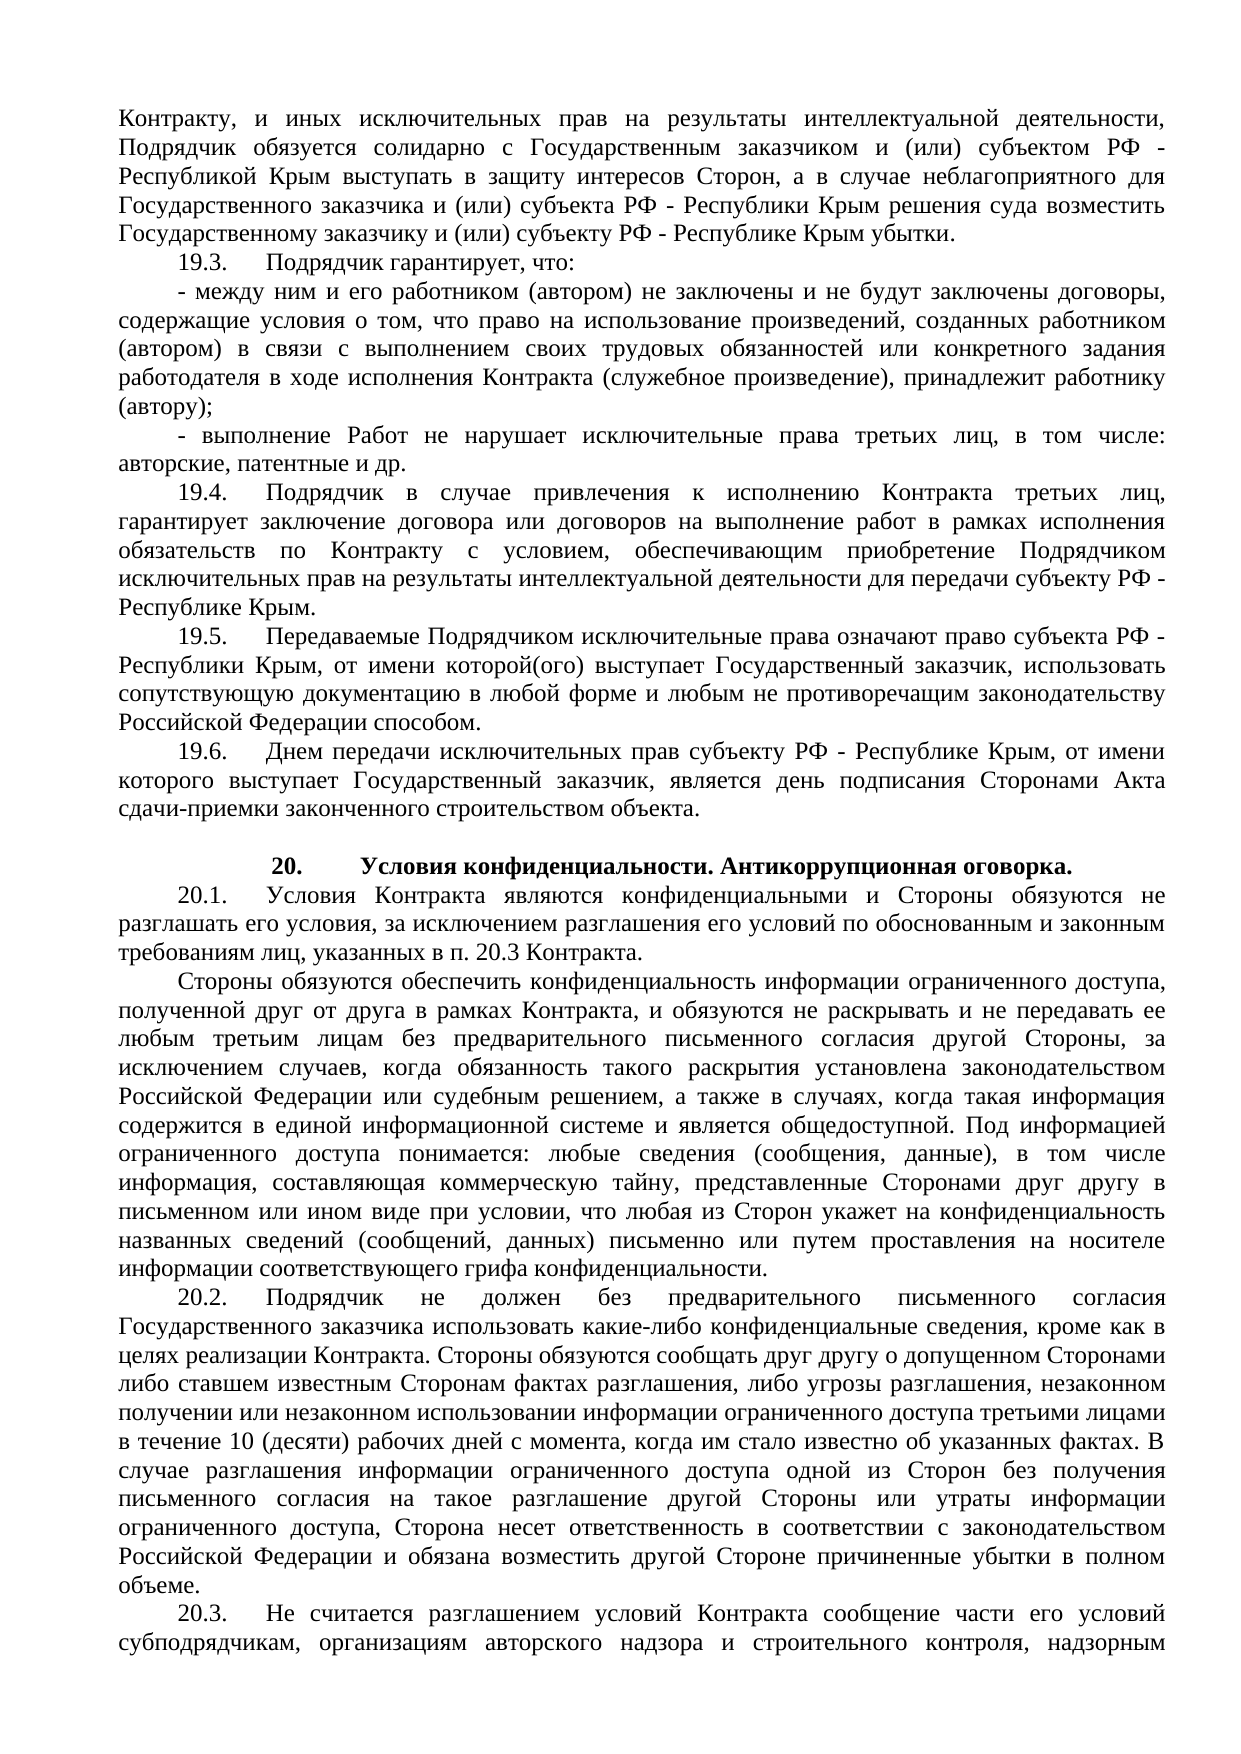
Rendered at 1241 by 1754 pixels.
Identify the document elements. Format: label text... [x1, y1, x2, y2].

list Подрядчик в случае привлечения к исполнению Контракта третьих лиц, гарантирует заключение договора или договоров на выполнение работ в рамках исполнения обязательств по Контракту с условием, обеспечивающим приобретение Подрядчиком исключительных прав на результаты интеллектуальной деятельности для передачи субъекту РФ - Республике Крым. [118, 477, 1167, 621]
list Подрядчик не должен без предварительного письменного согласия Государственного заказчика использовать какие-либо конфиденциальные сведения, кроме как в целях реализации Контракта. Стороны обязуются сообщать друг другу о допущенном Сторонами либо ставшем известным Сторонам фактах разглашения, либо угрозы разглашения, незаконном получении или незаконном использовании информации ограниченного доступа третьими лицами в течение 10 (десяти) рабочих дней с момента, когда им стало известно об указанных фактах. В случае разглашения информации ограниченного доступа одной из Сторон без получения письменного согласия на такое разглашение другой Стороны или утраты информации ограниченного доступа, Сторона несет ответственность в соответствии с законодательством Российской Федерации и обязана возместить другой Стороне причиненные убытки в полном объеме. [118, 1282, 1167, 1598]
text - выполнение Работ не нарушает исключительные права третьих лиц, в том числе: авторские, патентные и др. [118, 420, 1167, 477]
text - между ним и его работником (автором) не заключены и не будут заключены договоры, содержащие условия о том, что право на использование произведений, созданных работником (автором) в связи с выполнением своих трудовых обязанностей или конкретного задания работодателя в ходе исполнения Контракта (служебное произведение), принадлежит работнику (автору); [118, 276, 1167, 420]
text Стороны обязуются обеспечить конфиденциальность информации ограниченного доступа, полученной друг от друга в рамках Контракта, и обязуются не раскрывать и не передавать ее любым третьим лицам без предварительного письменного согласия другой Стороны, за исключением случаев, когда обязанность такого раскрытия установлена законодательством Российской Федерации или судебным решением, а также в случаях, когда такая информация содержится в единой информационной системе и является общедоступной. Под информацией ограниченного доступа понимается: любые сведения (сообщения, данные), в том числе информация, составляющая коммерческую тайну, представленные Сторонами друг другу в письменном или ином виде при условии, что любая из Сторон укажет на конфиденциальность названных сведений (сообщений, данных) письменно или путем проставления на носителе информации соответствующего грифа конфиденциальности. [118, 966, 1167, 1282]
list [118, 1598, 1167, 1656]
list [118, 103, 1167, 247]
list Днем передачи исключительных прав субъекту РФ - Республике Крым, от имени которого выступает Государственный заказчик, является день подписания Сторонами Акта сдачи-приемки законченного строительством объекта. [118, 736, 1167, 822]
list Передаваемые Подрядчиком исключительные права означают право субъекта РФ - Республики Крым, от имени которой(ого) выступает Государственный заказчик, использовать сопутствующую документацию в любой форме и любым не противоречащим законодательству Российской Федерации способом. [118, 621, 1167, 736]
list Условия конфиденциальности. Антикоррупционная оговорка. [118, 851, 1167, 880]
list Условия Контракта являются конфиденциальными и Стороны обязуются не разглашать его условия, за исключением разглашения его условий по обоснованным и законным требованиям лиц, указанных в п. 20.3 Контракта. [118, 880, 1167, 966]
list Подрядчик гарантирует, что: [118, 247, 1167, 276]
